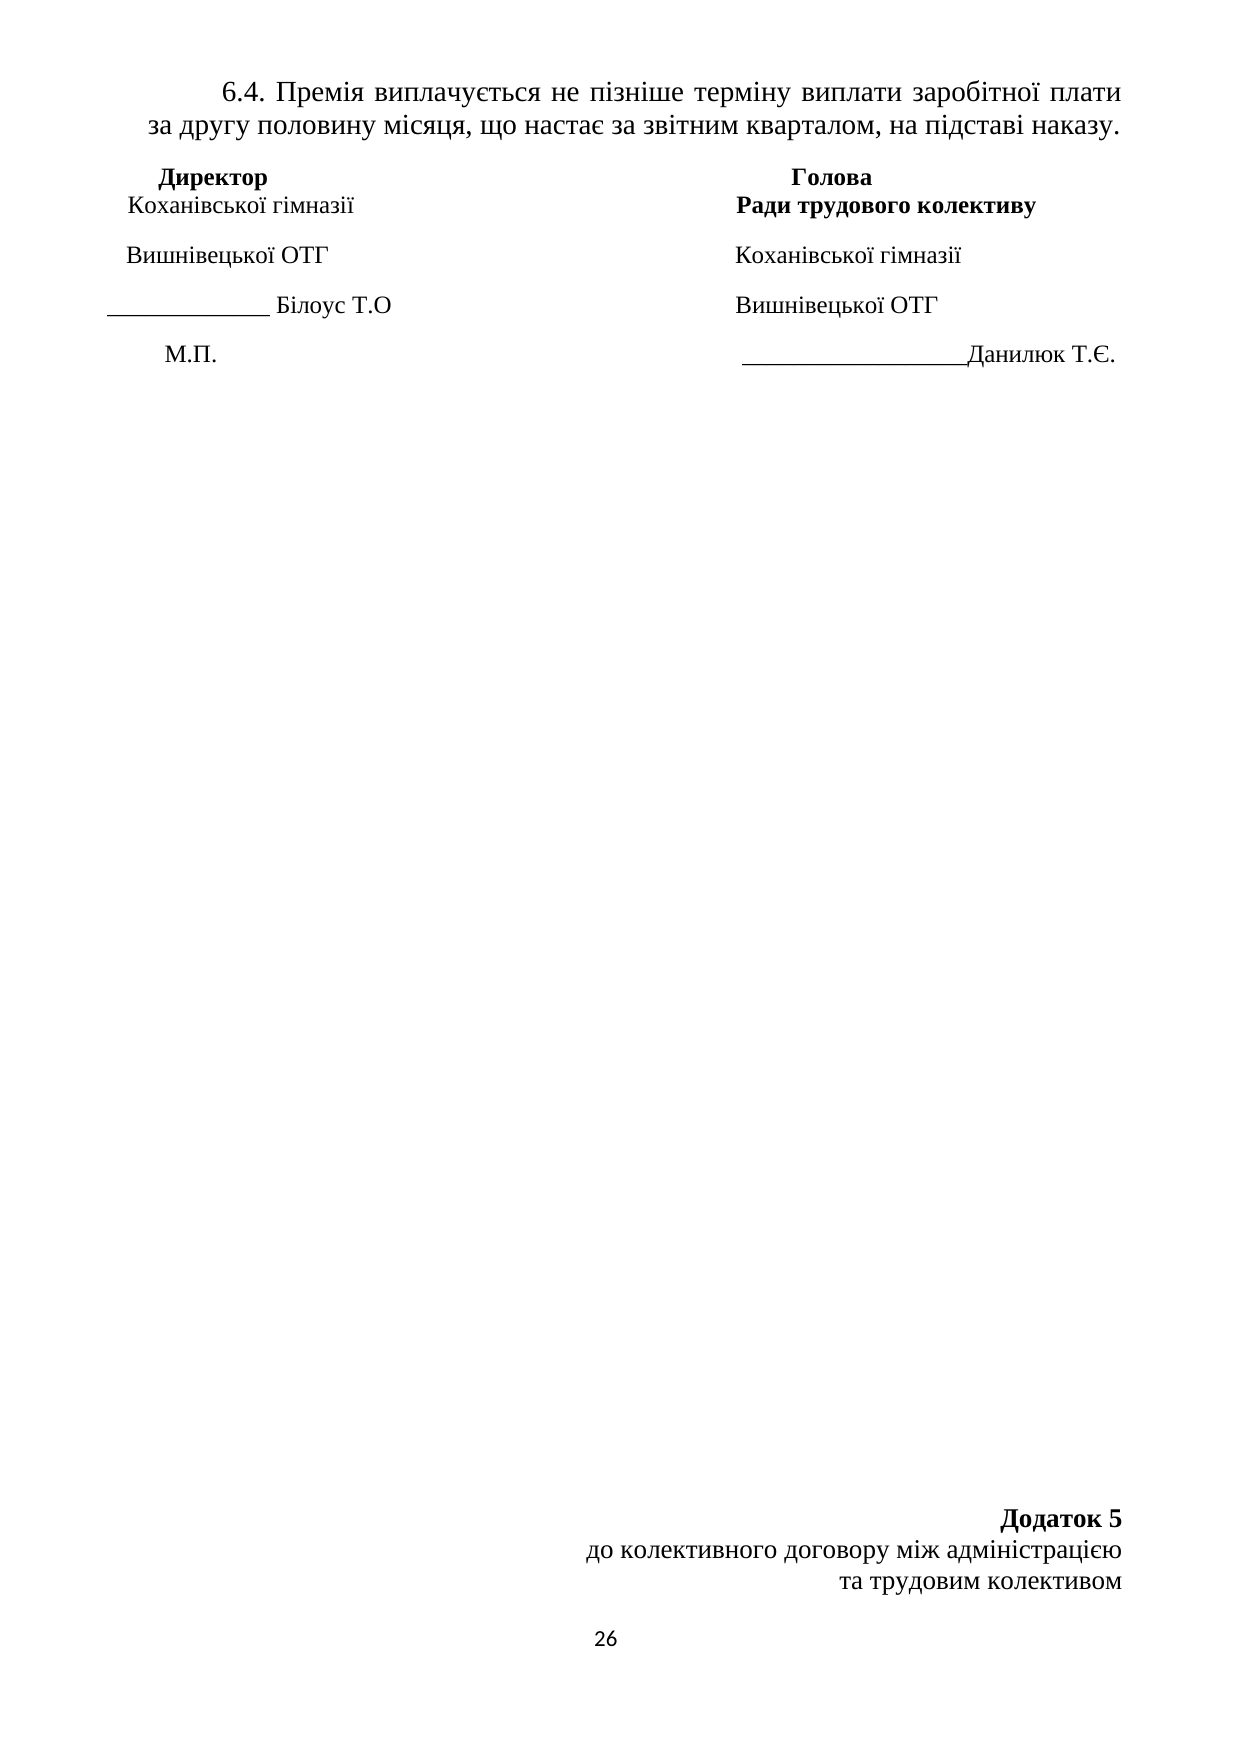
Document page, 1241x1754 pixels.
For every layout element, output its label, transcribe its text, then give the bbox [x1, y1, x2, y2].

text до колективного договору між адміністрацією та трудовим колективом [576, 1533, 1122, 1596]
text Вишнівецької комунальної Коханівської гімназії Ради трудового колективу [0, 191, 1122, 219]
text ____ М.П. __________________Данилюк Т.Є. [0, 339, 1122, 368]
text Додаток 5 [576, 1502, 1122, 1533]
text . Вишнівецької ОТГ Коханівської гімназії [0, 240, 1122, 269]
text Директор Директор Голова [0, 162, 1122, 191]
text ____ _____________ Білоус Т.О Вишнівецької ОТГ [0, 290, 1122, 318]
text 6.4. Премія виплачується не пізніше терміну виплати заробітної плати за другу половину місяця, що настає за звітним кварталом, на підставі наказу. [148, 74, 1122, 141]
